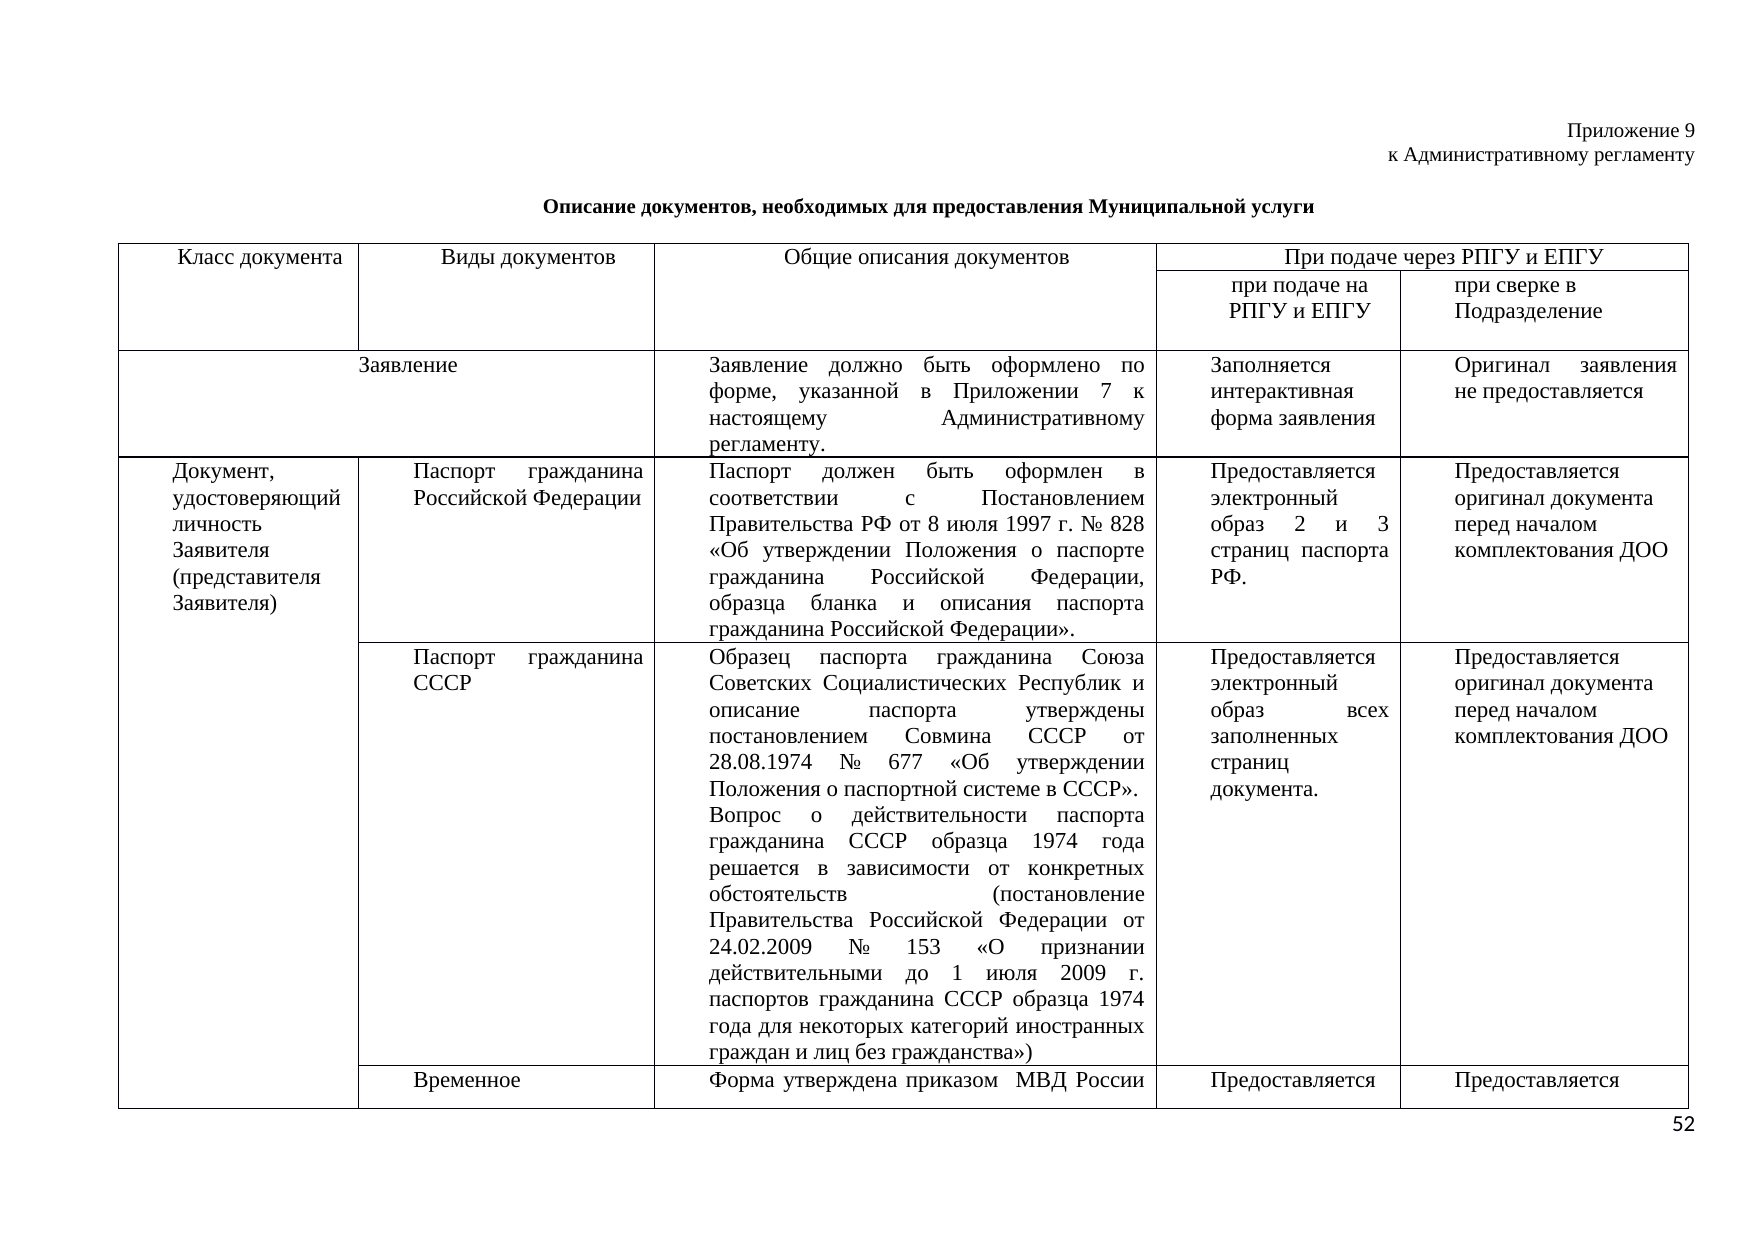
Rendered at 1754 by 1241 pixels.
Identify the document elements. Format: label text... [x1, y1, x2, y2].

table_cell Образец паспорта гражданина Союза Советских Социалистических Республик и описание паспорта утверждены постановлением Совмина СССР от 28.08.1974 № 677 «Об утверждении Положения о паспортной системе в СССР». Вопрос о действительности паспорта гражданина СССР образца 1974 года решается в зависимости от конкретных обстоятельств (постановление Правительства Российской Федерации от 24.02.2009 № 153 «О признании действительными до 1 июля 2009 г. паспортов гражданина СССР образца 1974 года для некоторых категорий иностранных граждан и лиц без гражданства») [655, 643, 1156, 1064]
table_header Виды документов [359, 244, 654, 350]
text Описание документов, необходимых для предоставления Муниципальной услуги [162, 194, 1695, 218]
text Приложение 9 к Административному регламенту [162, 118, 1695, 194]
table_cell Предоставляется оригинал документа перед началом комплектования ДОО [1401, 458, 1688, 642]
table_cell Заполняется интерактивная форма заявления [1157, 351, 1400, 456]
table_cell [1401, 1066, 1688, 1108]
table_cell при подаче на РПГУ и ЕПГУ [1157, 271, 1400, 350]
table_cell Паспорт гражданина СССР [359, 643, 654, 1064]
table_cell Паспорт должен быть оформлен в соответствии с Постановлением Правительства РФ от 8 июля 1997 г. № 828 «Об утверждении Положения о паспорте гражданина Российской Федерации, образца бланка и описания паспорта гражданина Российской Федерации». [655, 458, 1156, 642]
table_cell Предоставляется электронный образ 2 и 3 страниц паспорта РФ. [1157, 458, 1400, 642]
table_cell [359, 1066, 654, 1108]
table_cell при сверке в Подразделение [1401, 271, 1688, 350]
table_header При подаче через РПГУ и ЕПГУ [1157, 244, 1688, 270]
table_cell Заявление должно быть оформлено по форме, указанной в Приложении 7 к настоящему Административному регламенту. [655, 351, 1156, 456]
table_cell Предоставляется оригинал документа перед началом комплектования ДОО [1401, 643, 1688, 1064]
table_header Общие описания документов [655, 244, 1156, 350]
table_cell Документ, удостоверяющий личность Заявителя (представителя Заявителя) [119, 458, 358, 1108]
table_cell Оригинал заявления не предоставляется [1401, 351, 1688, 456]
table_cell Предоставляется электронный образ всех заполненных страниц документа. [1157, 643, 1400, 1064]
table_header Класс документа [119, 244, 358, 350]
table_cell Паспорт гражданина Российской Федерации [359, 458, 654, 642]
table_cell Заявление [119, 351, 654, 456]
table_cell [655, 1066, 1156, 1108]
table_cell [1157, 1066, 1400, 1108]
